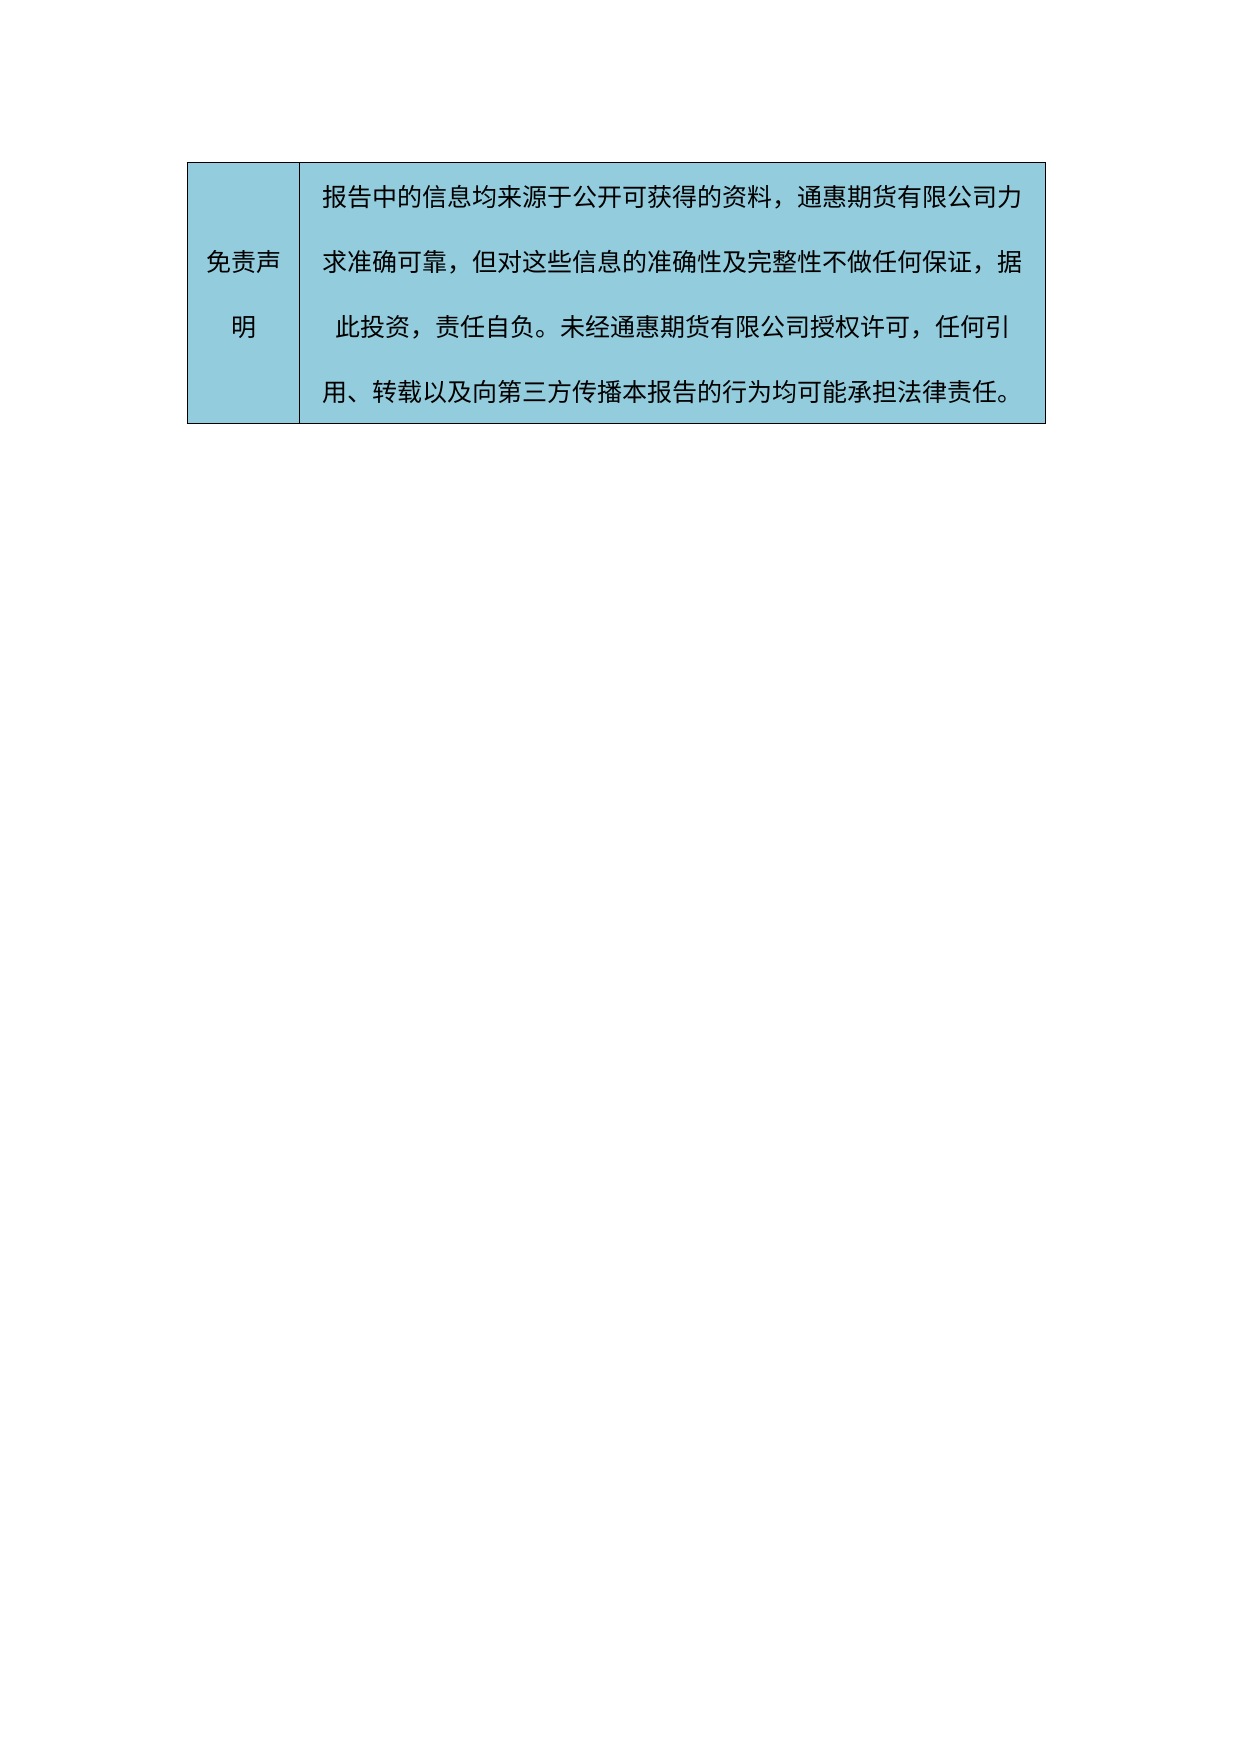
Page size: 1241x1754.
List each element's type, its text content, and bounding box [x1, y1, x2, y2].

table_cell 报告中的信息均来源于公开可获得的资料，通惠期货有限公司力求准确可靠，但对这些信息的准确性及完整性不做任何保证，据此投资，责任自负。未经通惠期货有限公司授权许可，任何引用、转载以及向第三方传播本报告的行为均可能承担法律责任。 [300, 163, 1045, 423]
table_cell 免责声明 [188, 163, 299, 423]
